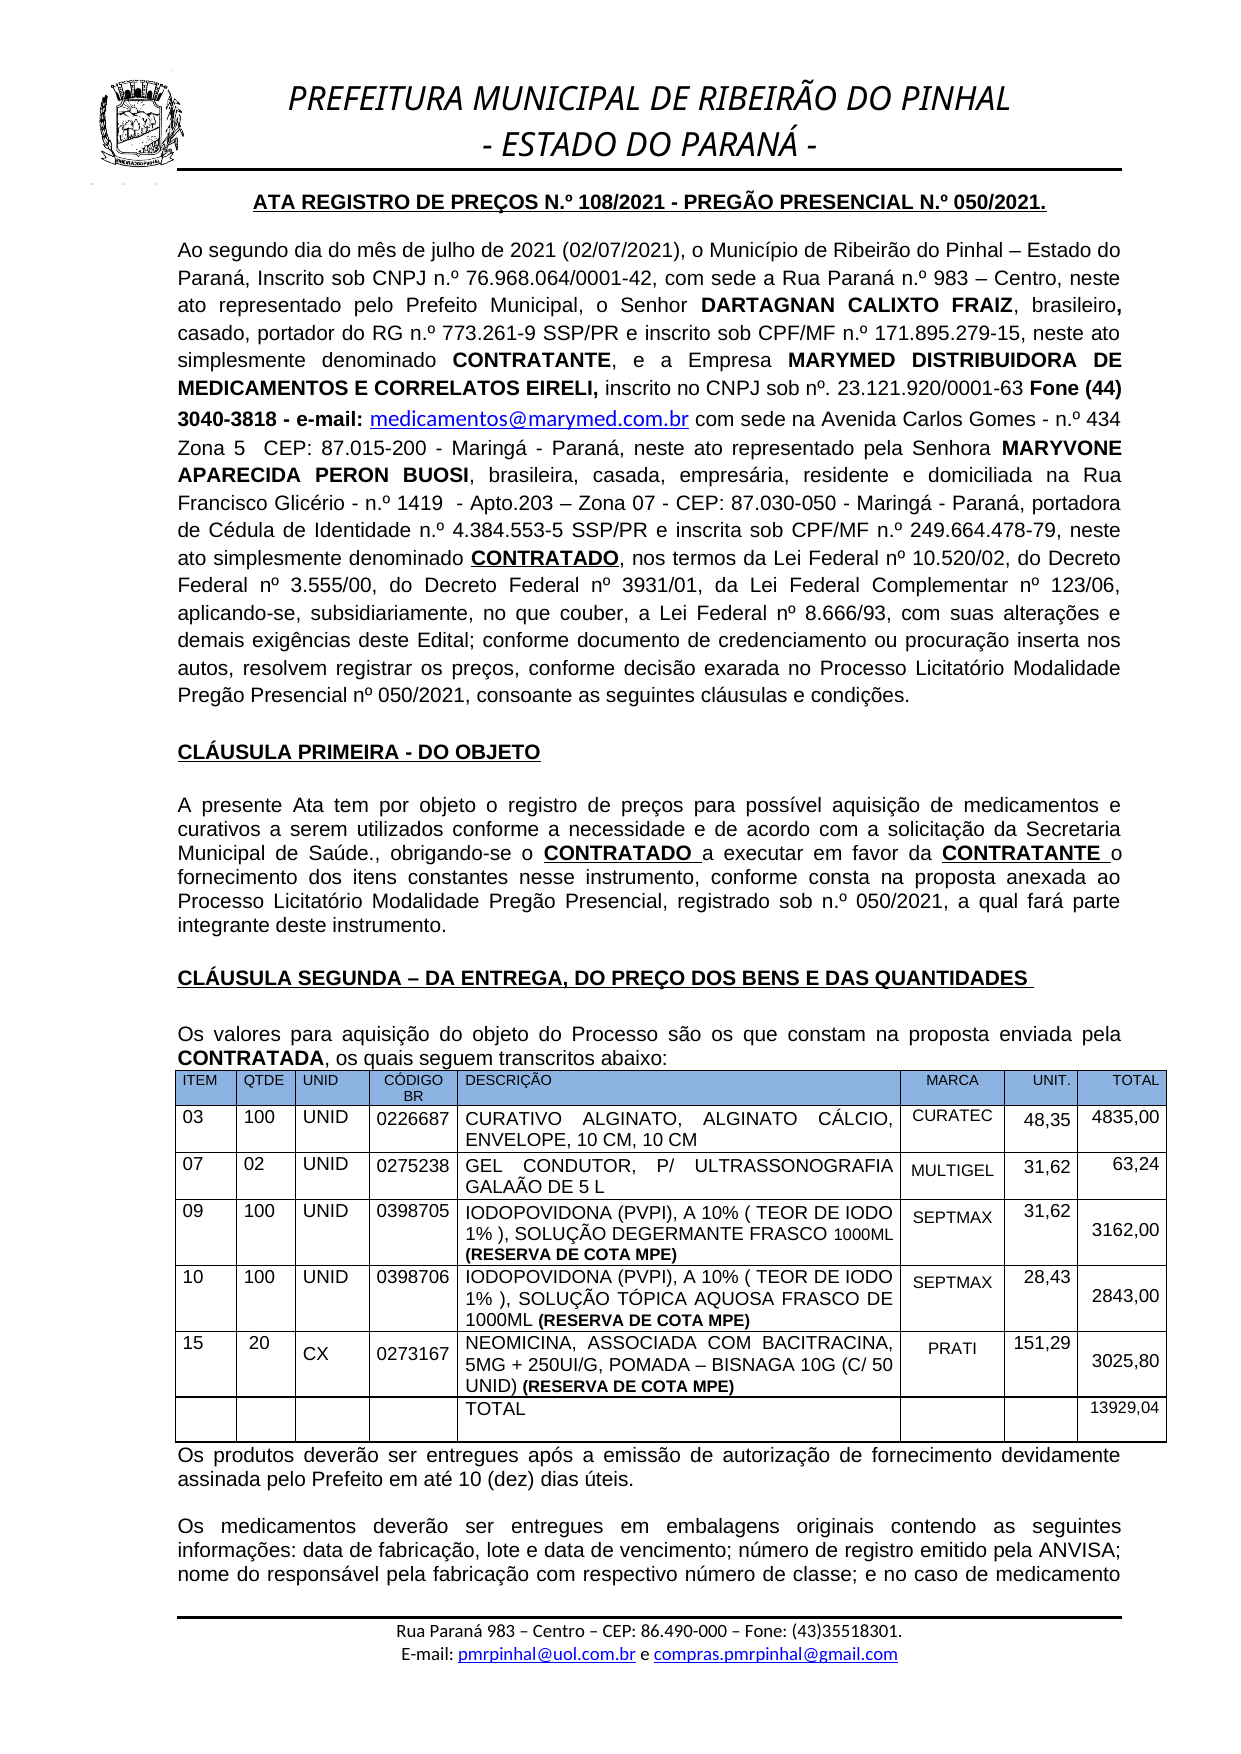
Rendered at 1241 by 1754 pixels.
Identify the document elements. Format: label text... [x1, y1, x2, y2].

table_header DESCRIÇÃO [458, 1071, 900, 1105]
table_cell PRATI [901, 1332, 1004, 1396]
table_cell 0275238 [370, 1153, 457, 1199]
table_cell UNID [296, 1106, 369, 1152]
table_cell 100 [237, 1266, 295, 1331]
table_cell CX [296, 1332, 369, 1396]
text Os produtos deverão ser entregues após a emissão de autorização de fornecimento devidamente assinada pelo Prefeito em até 10 (dez) dias úteis. [177, 1443, 1122, 1490]
table_cell 31,62 [1005, 1153, 1077, 1199]
table_cell 3025,80 [1078, 1332, 1166, 1396]
table_cell [237, 1398, 295, 1441]
table_cell UNID [296, 1153, 369, 1199]
table_cell 3162,00 [1078, 1200, 1166, 1265]
table_cell 100 [237, 1200, 295, 1265]
table_cell 07 [176, 1153, 236, 1199]
table_cell CURATEC [901, 1106, 1004, 1152]
table_cell 28,43 [1005, 1266, 1077, 1331]
table_cell UNID [296, 1200, 369, 1265]
table_cell 63,24 [1078, 1153, 1166, 1199]
text Ao segundo dia do mês de julho de 2021 (02/07/2021), o Município de Ribeirão do Pinhal – Estado do Paraná, Inscrito sob CNPJ n.º 76.968.064/0001-42, com sede a Rua Paraná n.º 983 – Centro, neste ato representado pelo Prefeito Municipal, o Senhor DARTAGNAN CALIXTO FRAIZ, brasileiro, casado, portador do RG n.º 773.261-9 SSP/PR e inscrito sob CPF/MF n.º 171.895.279-15, neste ato simplesmente denominado CONTRATANTE, e a Empresa MARYMED DISTRIBUIDORA DE MEDICAMENTOS E CORRELATOS EIRELI, inscrito no CNPJ sob nº. 23.121.920/0001-63 Fone (44) 3040-3818 - e-mail: medicamentos@marymed.com.br com sede na Avenida Carlos Gomes - n.º 434 Zona 5 CEP: 87.015-200 - Maringá - Paraná, neste ato representado pela Senhora MARYVONE APARECIDA PERON BUOSI, brasileira, casada, empresária, residente e domiciliada na Rua Francisco Glicério - n.º 1419 - Apto.203 – Zona 07 - CEP: 87.030-050 - Maringá - Paraná, portadora de Cédula de Identidade n.º 4.384.553-5 SSP/PR e inscrita sob CPF/MF n.º 249.664.478-79, neste ato simplesmente denominado CONTRATADO, nos termos da Lei Federal nº 10.520/02, do Decreto Federal nº 3.555/00, do Decreto Federal nº 3931/01, da Lei Federal Complementar nº 123/06, aplicando-se, subsidiariamente, no que couber, a Lei Federal nº 8.666/93, com suas alterações e demais exigências deste Edital; conforme documento de credenciamento ou procuração inserta nos autos, resolvem registrar os preços, conforme decisão exarada no Processo Licitatório Modalidade Pregão Presencial nº 050/2021, consoante as seguintes cláusulas e condições. [177, 238, 1122, 707]
table_cell 10 [176, 1266, 236, 1331]
table_cell 09 [176, 1200, 236, 1265]
table_header CÓDIGO BR [370, 1071, 457, 1105]
table_cell 0398706 [370, 1266, 457, 1331]
table_cell IODOPOVIDONA (PVPI), A 10% ( TEOR DE IODO 1% ), SOLUÇÃO TÓPICA AQUOSA FRASCO DE 1000ML (RESERVA DE COTA MPE) [458, 1266, 900, 1331]
table_cell 13929,04 [1078, 1398, 1166, 1441]
table_header ITEM [176, 1071, 236, 1105]
table_cell UNID [296, 1266, 369, 1331]
title ATA REGISTRO DE PREÇOS N.º 108/2021 - PREGÃO PRESENCIAL N.º 050/2021. [177, 190, 1122, 214]
table_header UNIT. [1005, 1071, 1077, 1105]
text Os valores para aquisição do objeto do Processo são os que constam na proposta enviada pela CONTRATADA, os quais seguem transcritos abaixo: [177, 1022, 1122, 1070]
table_cell 100 [237, 1106, 295, 1152]
table_cell [176, 1398, 236, 1441]
table_cell TOTAL [458, 1398, 900, 1441]
table_cell 31,62 [1005, 1200, 1077, 1265]
table_cell [901, 1398, 1004, 1441]
table_cell 15 [176, 1332, 236, 1396]
table_cell 151,29 [1005, 1332, 1077, 1396]
table_cell SEPTMAX [901, 1200, 1004, 1265]
table_cell 4835,00 [1078, 1106, 1166, 1152]
picture [83, 65, 202, 185]
table_cell [296, 1398, 369, 1441]
table_cell CURATIVO ALGINATO, ALGINATO CÁLCIO, ENVELOPE, 10 CM, 10 CM [458, 1106, 900, 1152]
table_cell NEOMICINA, ASSOCIADA COM BACITRACINA, 5MG + 250UI/G, POMADA – BISNAGA 10G (C/ 50 UNID) (RESERVA DE COTA MPE) [458, 1332, 900, 1396]
table_header TOTAL [1078, 1071, 1166, 1105]
table_cell 0273167 [370, 1332, 457, 1396]
text CLÁUSULA SEGUNDA – DA ENTREGA, DO PREÇO DOS BENS E DAS QUANTIDADES [177, 966, 1122, 989]
table_cell IODOPOVIDONA (PVPI), A 10% ( TEOR DE IODO 1% ), SOLUÇÃO DEGERMANTE FRASCO 1000ML (RESERVA DE COTA MPE) [458, 1200, 900, 1265]
table_cell 02 [237, 1153, 295, 1199]
table_cell MULTIGEL [901, 1153, 1004, 1199]
table_cell 0226687 [370, 1106, 457, 1152]
text CLÁUSULA PRIMEIRA - DO OBJETO [177, 739, 1122, 763]
table_cell GEL CONDUTOR, P/ ULTRASSONOGRAFIA GALAÃO DE 5 L [458, 1153, 900, 1199]
table_header UNID [296, 1071, 369, 1105]
table_header MARCA [901, 1071, 1004, 1105]
table_cell SEPTMAX [901, 1266, 1004, 1331]
table_header QTDE [237, 1071, 295, 1105]
table_cell 48,35 [1005, 1106, 1077, 1152]
text A presente Ata tem por objeto o registro de preços para possível aquisição de medicamentos e curativos a serem utilizados conforme a necessidade e de acordo com a solicitação da Secretaria Municipal de Saúde., obrigando-se o CONTRATADO a executar em favor da CONTRATANTE o fornecimento dos itens constantes nesse instrumento, conforme consta na proposta anexada ao Processo Licitatório Modalidade Pregão Presencial, registrado sob n.º 050/2021, a qual fará parte integrante deste instrumento. [177, 793, 1122, 936]
table_cell [1005, 1398, 1077, 1441]
table_cell 20 [237, 1332, 295, 1396]
table_cell 03 [176, 1106, 236, 1152]
table_cell [370, 1398, 457, 1441]
table_cell 2843,00 [1078, 1266, 1166, 1331]
table_cell 0398705 [370, 1200, 457, 1265]
